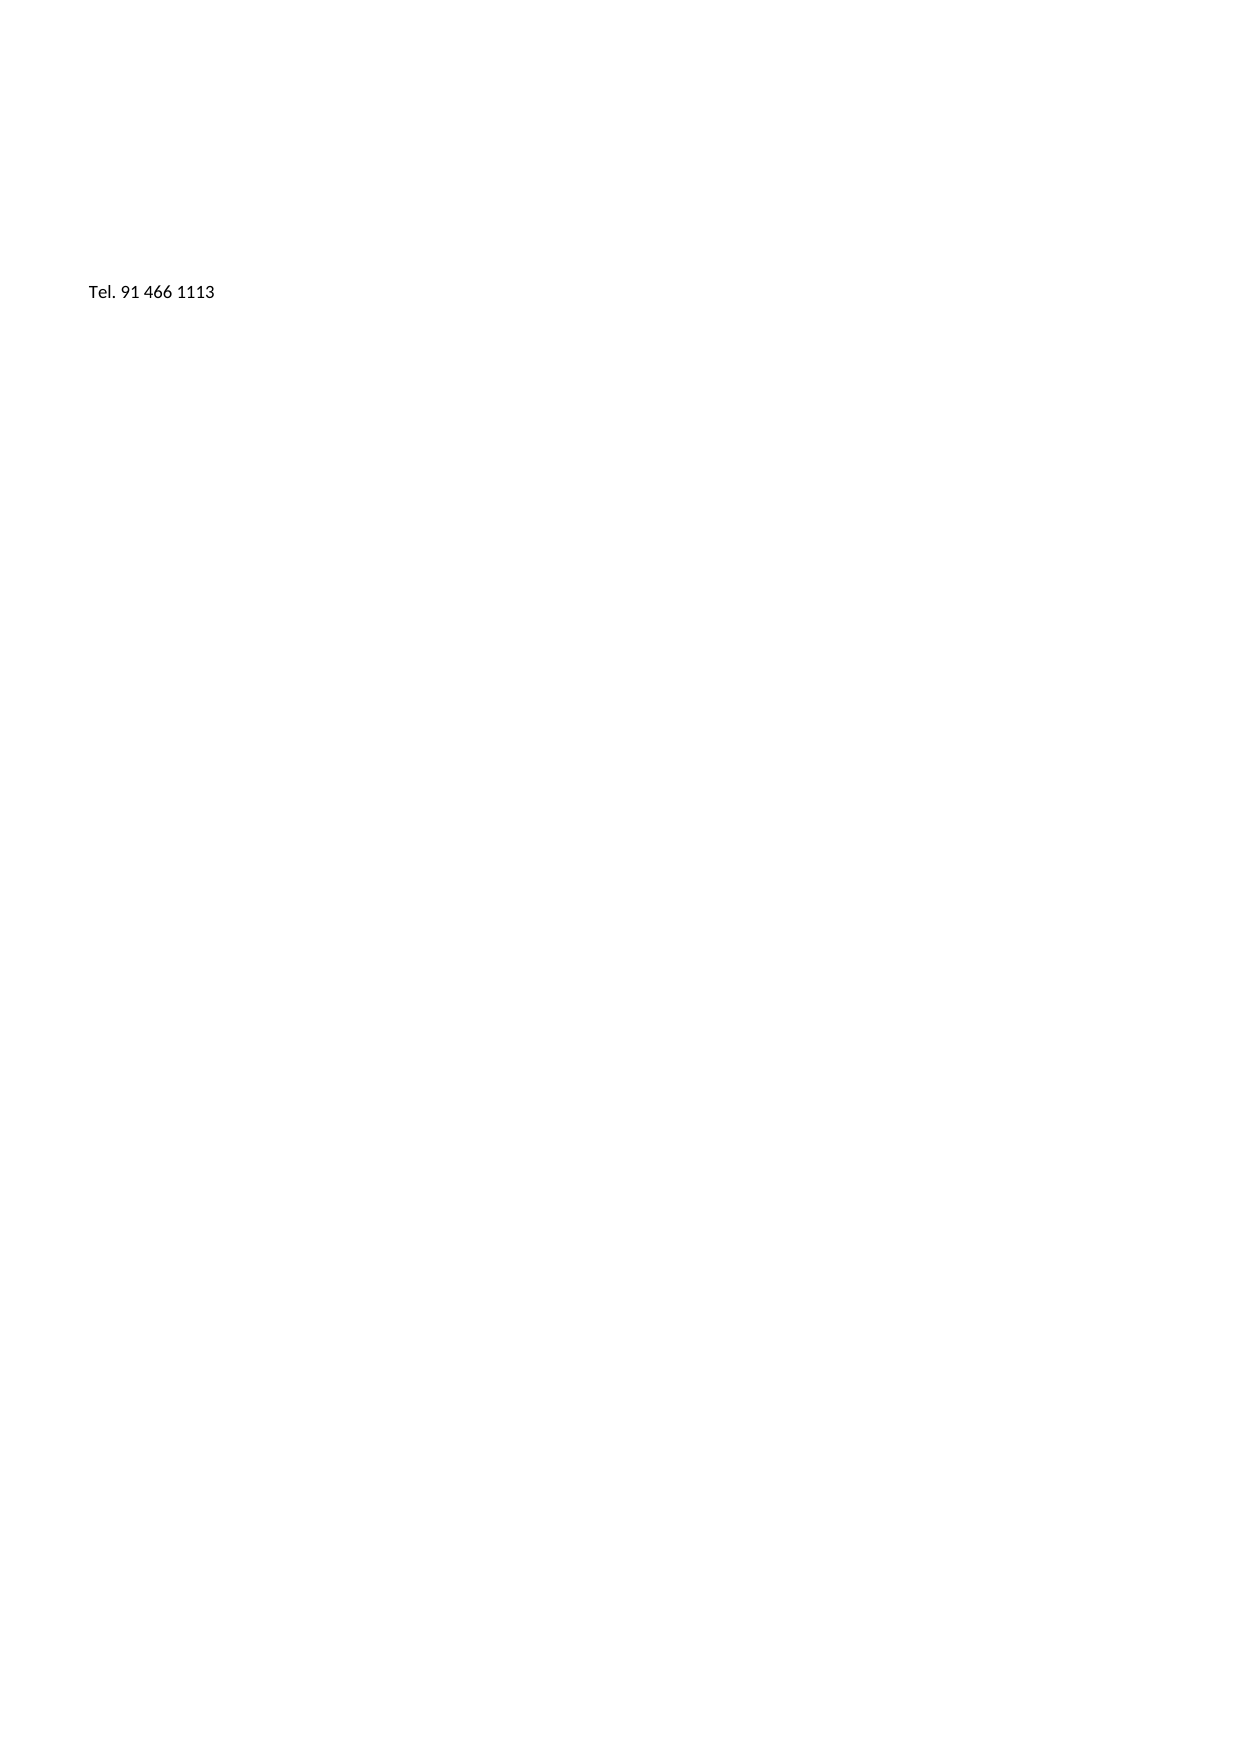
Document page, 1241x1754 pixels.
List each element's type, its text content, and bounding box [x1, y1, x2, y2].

text Tel. 91 466 1113 [89, 281, 1152, 303]
